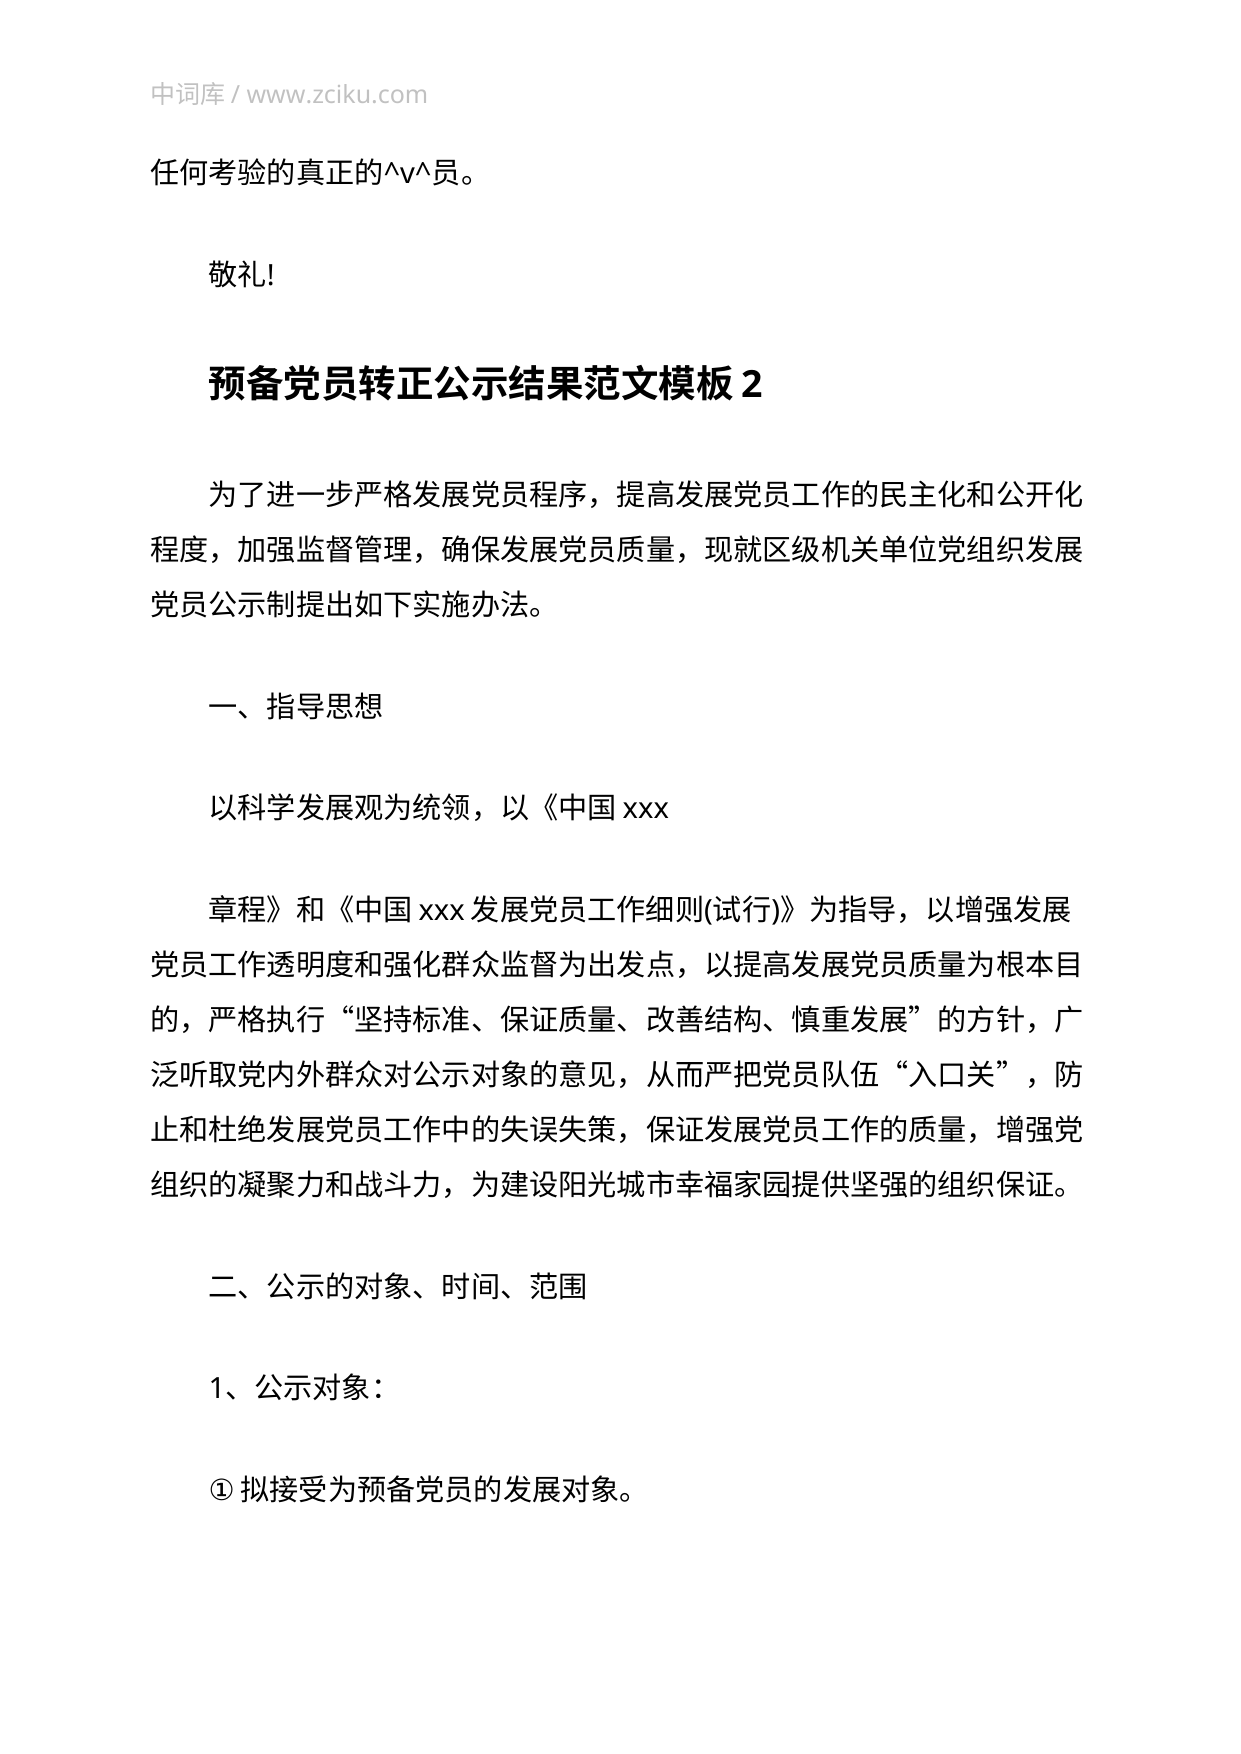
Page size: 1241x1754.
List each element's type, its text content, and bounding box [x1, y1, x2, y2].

text 章程》和《中国xxx发展党员工作细则(试行)》为指导，以增强发展党员工作透明度和强化群众监督为出发点，以提高发展党员质量为根本目的，严格执行“坚持标准、保证质量、改善结构、慎重发展”的方针，广泛听取党内外群众对公示对象的意见，从而严把党员队伍“入口关”，防止和杜绝发展党员工作中的失误失策，保证发展党员工作的质量，增强党组织的凝聚力和战斗力，为建设阳光城市幸福家园提供坚强的组织保证。 [150, 887, 1090, 1204]
text 为了进一步严格发展党员程序，提高发展党员工作的民主化和公开化程度，加强监督管理，确保发展党员质量，现就区级机关单位党组织发展党员公示制提出如下实施办法。 [150, 472, 1090, 624]
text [150, 150, 1090, 192]
text 二、公示的对象、时间、范围 [150, 1263, 1090, 1306]
text 一、指导思想 [150, 683, 1090, 725]
text 预备党员转正公示结果范文模板2 [150, 354, 1090, 408]
text 1、公示对象： [150, 1365, 1090, 1407]
text ①拟接受为预备党员的发展对象。 [150, 1467, 1090, 1509]
text 敬礼! [150, 252, 1090, 294]
text 以科学发展观为统领，以《中国xxx [150, 785, 1090, 827]
